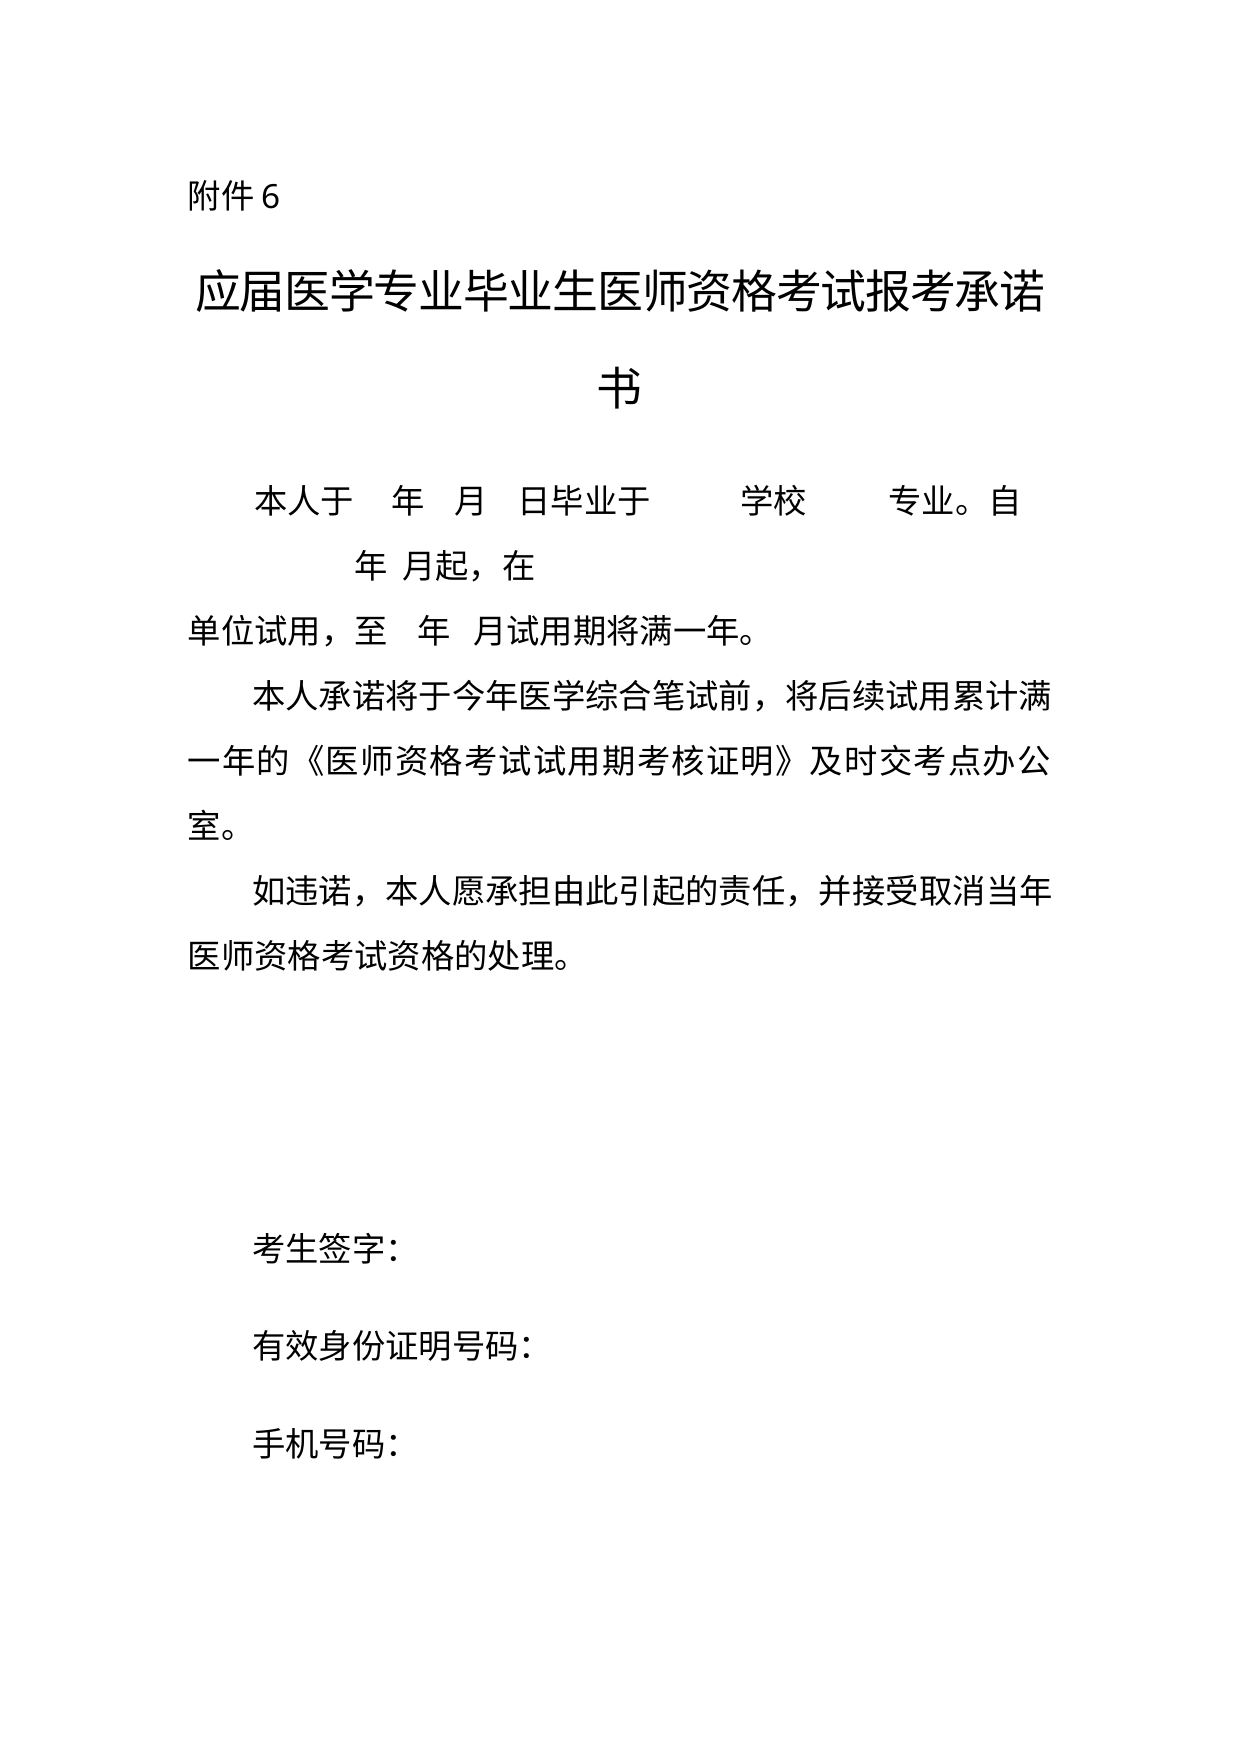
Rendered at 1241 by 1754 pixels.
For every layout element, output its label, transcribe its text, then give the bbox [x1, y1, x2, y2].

text 如违诺，本人愿承担由此引起的责任，并接受取消当年医师资格考试资格的处理。 [187, 857, 1053, 987]
text 有效身份证明号码： [187, 1312, 1053, 1377]
text 附件6 [187, 162, 1053, 227]
text 单位试用，至 年 月试用期将满一年。 [187, 597, 1053, 662]
text 本人承诺将于今年医学综合笔试前，将后续试用累计满一年的《医师资格考试试用期考核证明》及时交考点办公室。 [187, 662, 1053, 857]
text 考生签字： [187, 1214, 1053, 1279]
text 手机号码： [187, 1409, 1053, 1474]
text 本人于 年 月 日毕业于 学校 专业。自 年 月起，在 [254, 467, 1053, 597]
text 应届医学专业毕业生医师资格考试报考承诺书 [187, 239, 1053, 434]
